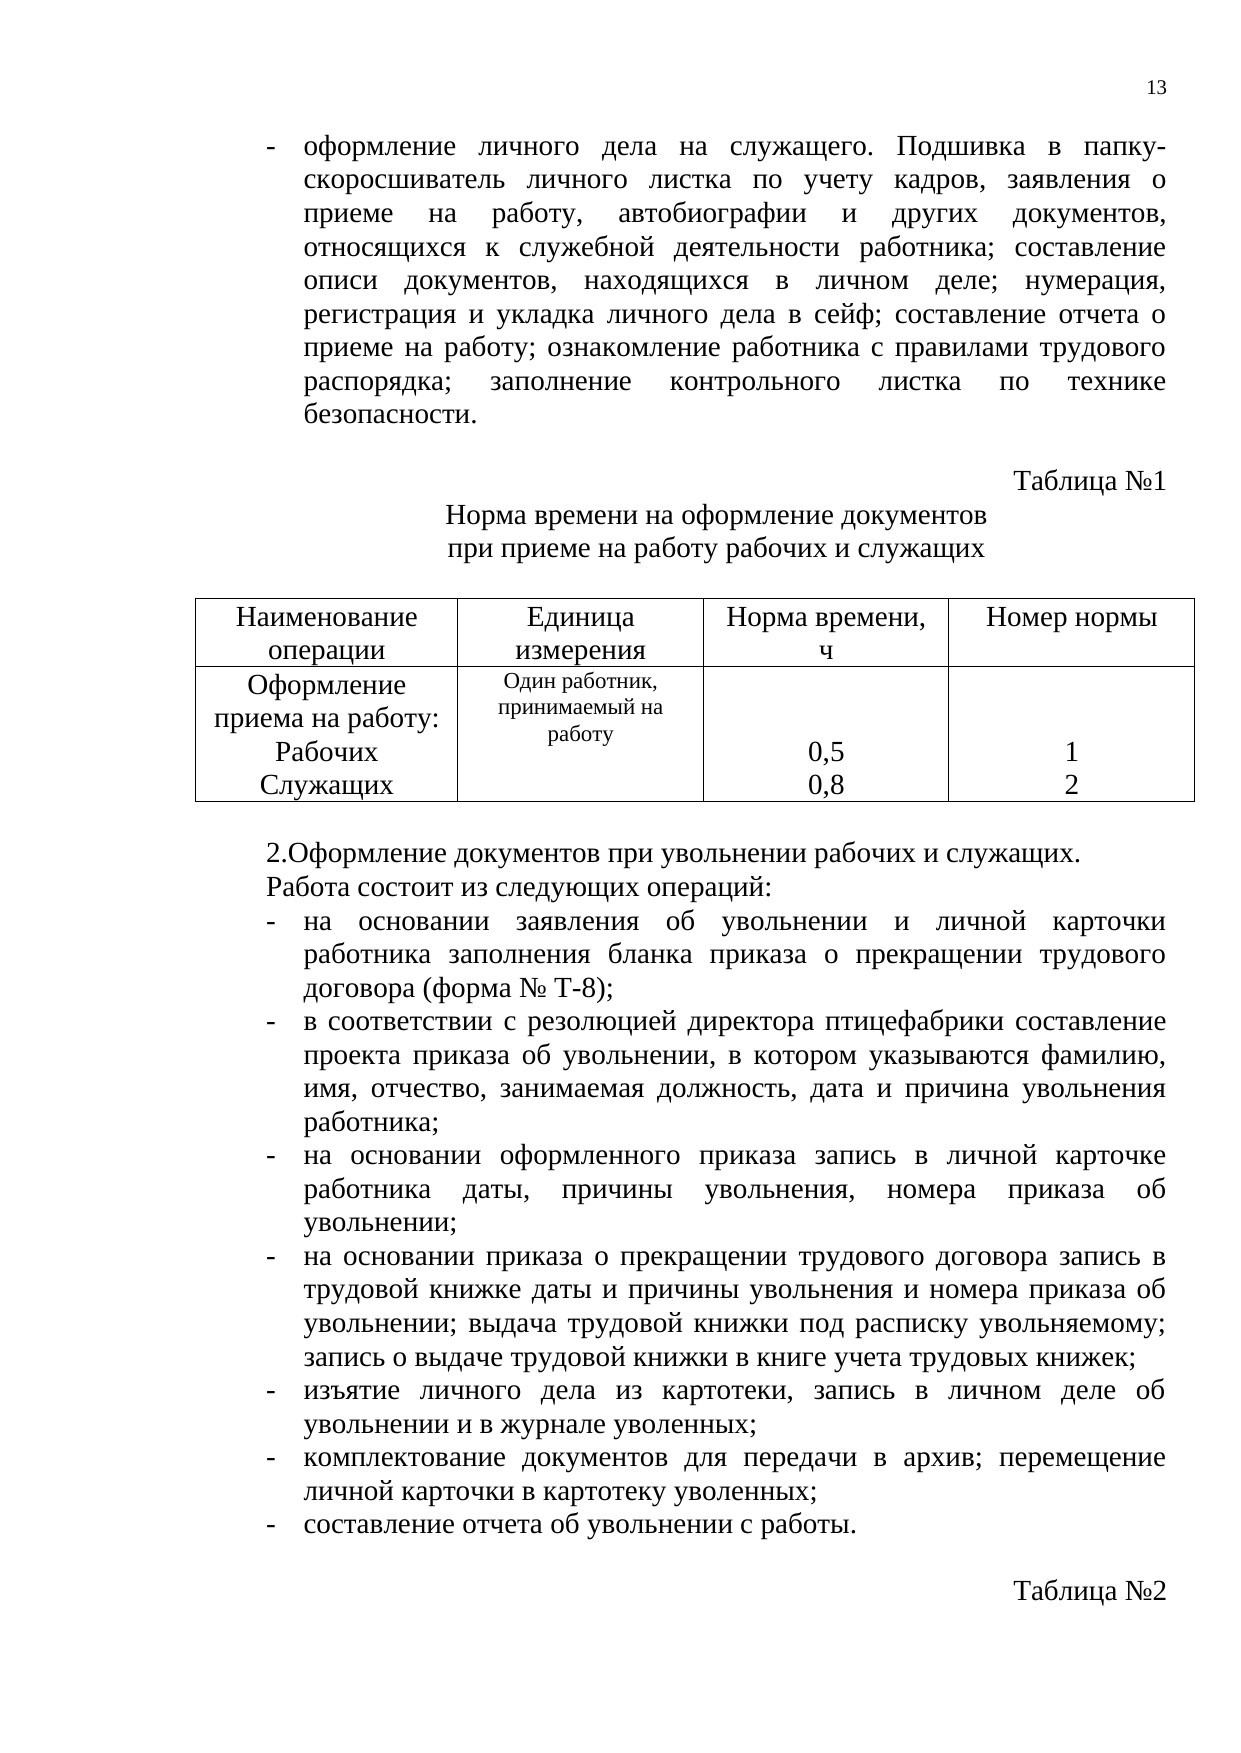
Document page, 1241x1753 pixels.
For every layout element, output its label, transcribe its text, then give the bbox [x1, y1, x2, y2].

text 2.Оформление документов при увольнении рабочих и служащих. [207, 836, 1167, 869]
table_cell Оформление приема на работу: Рабочих Служащих [196, 667, 457, 801]
list на основании оформленного приказа запись в личной карточке работника даты, причины увольнения, номера приказа об увольнении; [266, 1137, 1167, 1238]
table_cell Один работник, принимаемый на работу [458, 667, 703, 801]
list составление отчета об увольнении с работы. [266, 1506, 1167, 1540]
list комплектование документов для передачи в архив; перемещение личной карточки в картотеку уволенных; [266, 1439, 1167, 1506]
text Таблица №1 [207, 463, 1167, 497]
list оформление личного дела на служащего. Подшивка в папку-скоросшиватель личного листка по учету кадров, заявления о приеме на работу, автобиографии и других документов, относящихся к служебной деятельности работника; составление описи документов, находящихся в личном деле; нумерация, регистрация и укладка личного дела в сейф; составление отчета о приеме на работу; ознакомление работника с правилами трудового распорядка; заполнение контрольного листка по технике безопасности. [266, 128, 1167, 430]
list изъятие личного дела из картотеки, запись в личном деле об увольнении и в журнале уволенных; [266, 1372, 1167, 1439]
text Таблица №2 [207, 1573, 1167, 1607]
table_cell 1 2 [949, 667, 1194, 801]
table_header Единица измерения [458, 599, 703, 666]
list в соответствии с резолюцией директора птицефабрики составление проекта приказа об увольнении, в котором указываются фамилию, имя, отчество, занимаемая должность, дата и причина увольнения работника; [266, 1003, 1167, 1137]
list на основании приказа о прекращении трудового договора запись в трудовой книжке даты и причины увольнения и номера приказа об увольнении; выдача трудовой книжки под расписку увольняемому; запись о выдаче трудовой книжки в книге учета трудовых книжек; [266, 1238, 1167, 1372]
table_header Норма времени, ч [704, 599, 948, 666]
table_cell 0,5 0,8 [704, 667, 948, 801]
table_header Номер нормы [949, 599, 1194, 666]
text Норма времени на оформление документов [207, 497, 1167, 531]
table_header Наименование операции [196, 599, 457, 666]
text при приеме на работу рабочих и служащих [207, 531, 1167, 564]
list на основании заявления об увольнении и личной карточки работника заполнения бланка приказа о прекращении трудового договора (форма № Т-8); [266, 903, 1167, 1003]
text Работа состоит из следующих операций: [207, 869, 1167, 903]
